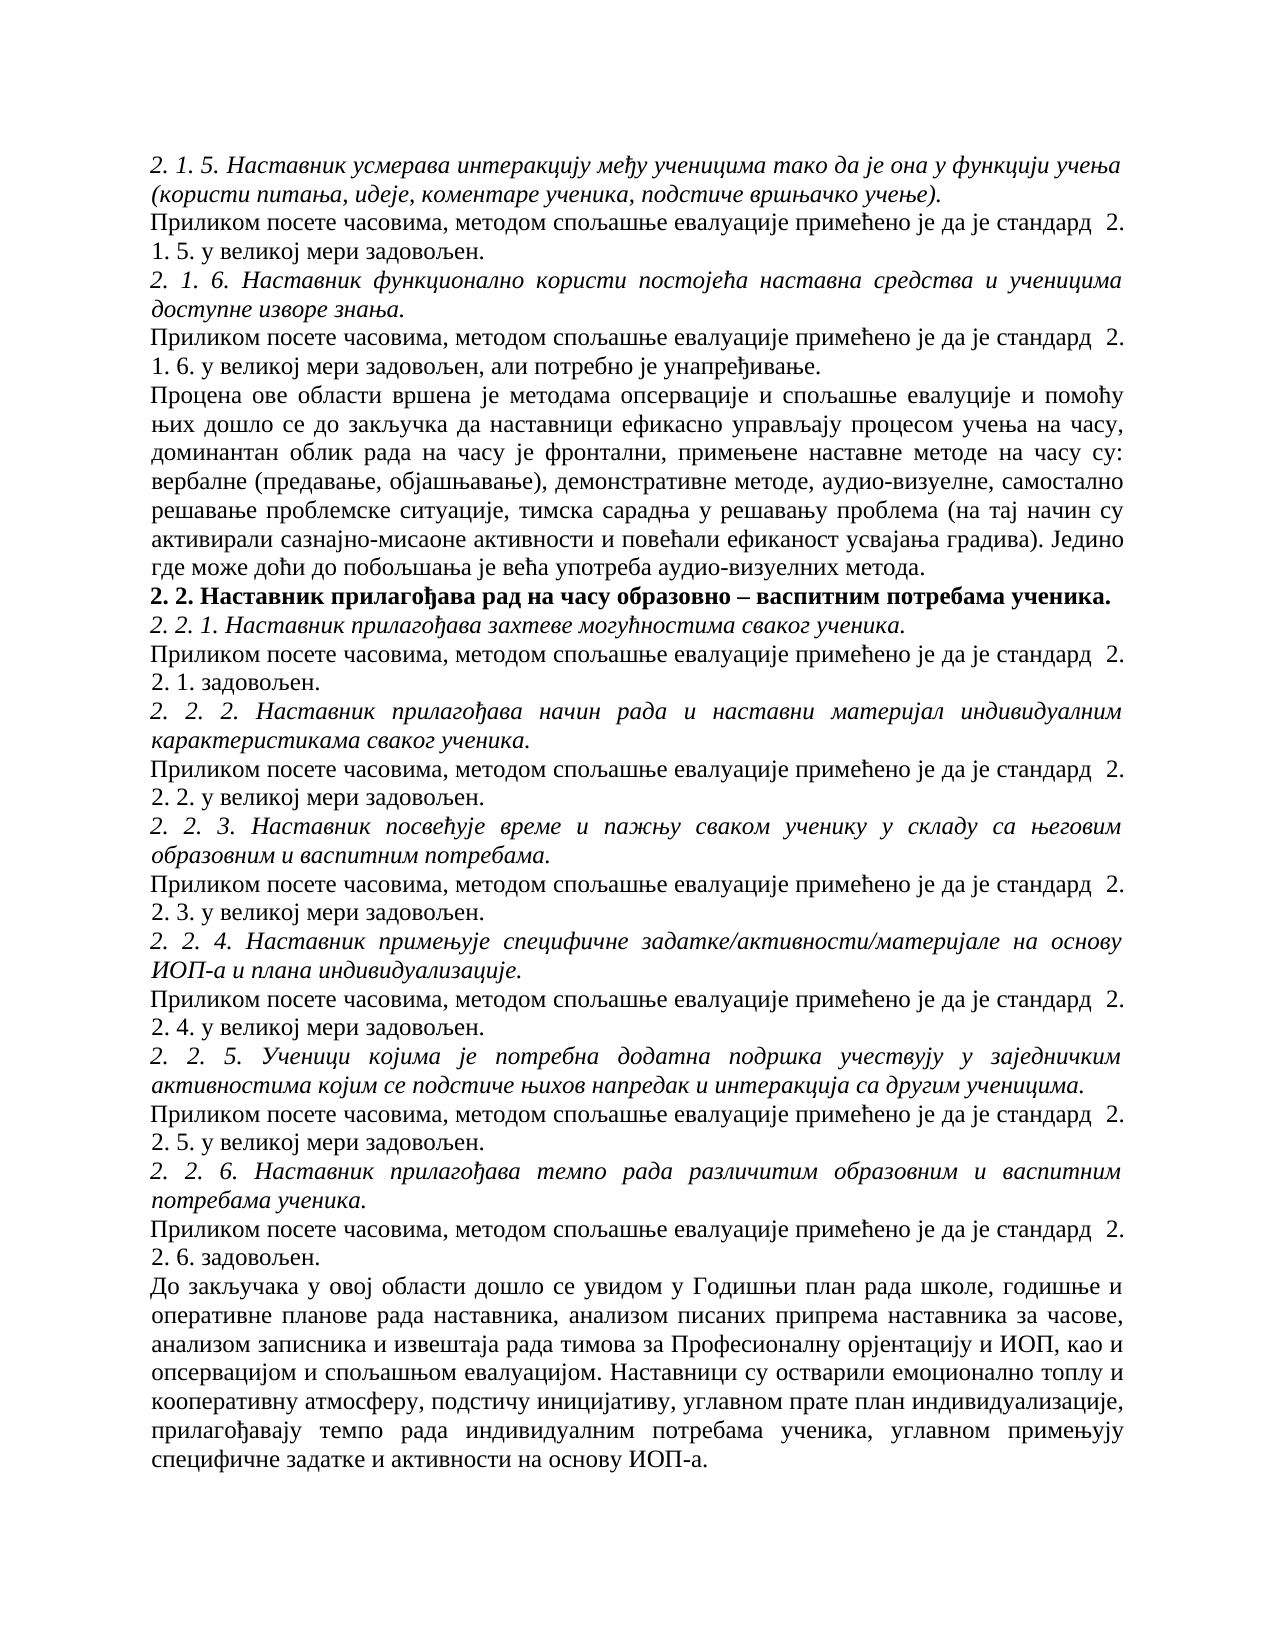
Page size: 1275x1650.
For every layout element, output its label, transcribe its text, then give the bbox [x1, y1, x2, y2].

text Процена ове области вршена је методама опсервације и спољашње евалуције и помоћу њих дошло се до закључка да наставници ефикасно управљају процесом учења на часу, доминантан облик рада на часу је фронтални, примењене наставне методе на часу су: вербалне (предавање, објашњавање), демонстративне методе, аудио-визуелне, самостално решавање проблемске ситуације, тимска сарадња у решавању проблема (на тај начин су активирали сазнајно-мисаоне активности и повећали ефиканост усвајања градива). Једино где може доћи до побољшања је већа употреба аудио-визуелних метода. [150, 380, 1125, 581]
text 2. 2. 1. Наставник прилагођава захтеве могућностима сваког ученика. [150, 610, 1125, 639]
text Приликом посете часовима, методом спољашње евалуације примећено је да је стандард 2. 2. 2. у великој мери задовољен. [150, 754, 1125, 811]
text 2. 2. 2. Наставник прилагођава начин рада и наставни материјал индивидуалним карактеристикама сваког ученика. [150, 696, 1125, 754]
text 2. 1. 5. Наставник усмерава интеракцију међу ученицима тако да је она у функцији учења (користи питања, идеје, коментаре ученика, подстиче вршњачко учење). [150, 150, 1125, 207]
text Приликом посете часовима, методом спољашње евалуације примећено је да је стандард 2. 1. 5. у великој мери задовољен. [150, 207, 1125, 265]
text Приликом посете часовима, методом спољашње евалуације примећено је да је стандард 2. 2. 5. у великој мери задовољен. [150, 1099, 1125, 1156]
text Приликом посете часовима, методом спољашње евалуације примећено је да је стандард 2. 2. 4. у великој мери задовољен. [150, 984, 1125, 1041]
text 2. 2. Наставник прилагођава рад на часу образовно – васпитним потребама ученика. [150, 581, 1125, 610]
text 2. 2. 6. Наставник прилагођава темпо рада различитим образовним и васпитним потребама ученика. [150, 1156, 1125, 1214]
text 2. 1. 6. Наставник функционално користи постојећа наставна средства и ученицима доступне изворе знања. [150, 265, 1125, 322]
text 2. 2. 5. Ученици којима је потребна додатна подршка учествују у заједничким активностима којим се подстиче њихов напредак и интеракција са другим ученицима. [150, 1041, 1125, 1099]
text Приликом посете часовима, методом спољашње евалуације примећено је да је стандард 2. 2. 1. задовољен. [150, 639, 1125, 696]
text 2. 2. 4. Наставник примењује специфичне задатке/активности/материјале на основу ИОП-а и плана индивидуализације. [150, 926, 1125, 984]
text До закључака у овој области дошло се увидом у Годишњи план рада школе, годишњe и оперативне планове рада наставника, анализом писаних припрема наставника за часове, анализом записника и извештаја рада тимова за Професионалну орјентацију и ИОП, као и опсервацијом и спољашњом евалуацијом. Наставници су остварили емоционално топлу и кооперативну атмосферу, подстичу иницијативу, углавном прате план индивидуализације, прилагођавају темпо рада индивидуалним потребама ученика, углавном примењују специфичне задатке и активности на основу ИОП-а. [150, 1271, 1125, 1472]
text Приликом посете часовима, методом спољашње евалуације примећено је да је стандард 2. 2. 6. задовољен. [150, 1214, 1125, 1271]
text Приликом посете часовима, методом спољашње евалуације примећено је да је стандард 2. 1. 6. у великој мери задовољен, али потребно је унапређивање. [150, 322, 1125, 380]
text Приликом посете часовима, методом спољашње евалуације примећено је да је стандард 2. 2. 3. у великој мери задовољен. [150, 869, 1125, 926]
text 2. 2. 3. Наставник посвећује време и пажњу сваком ученику у складу са његовим образовним и васпитним потребама. [150, 811, 1125, 869]
